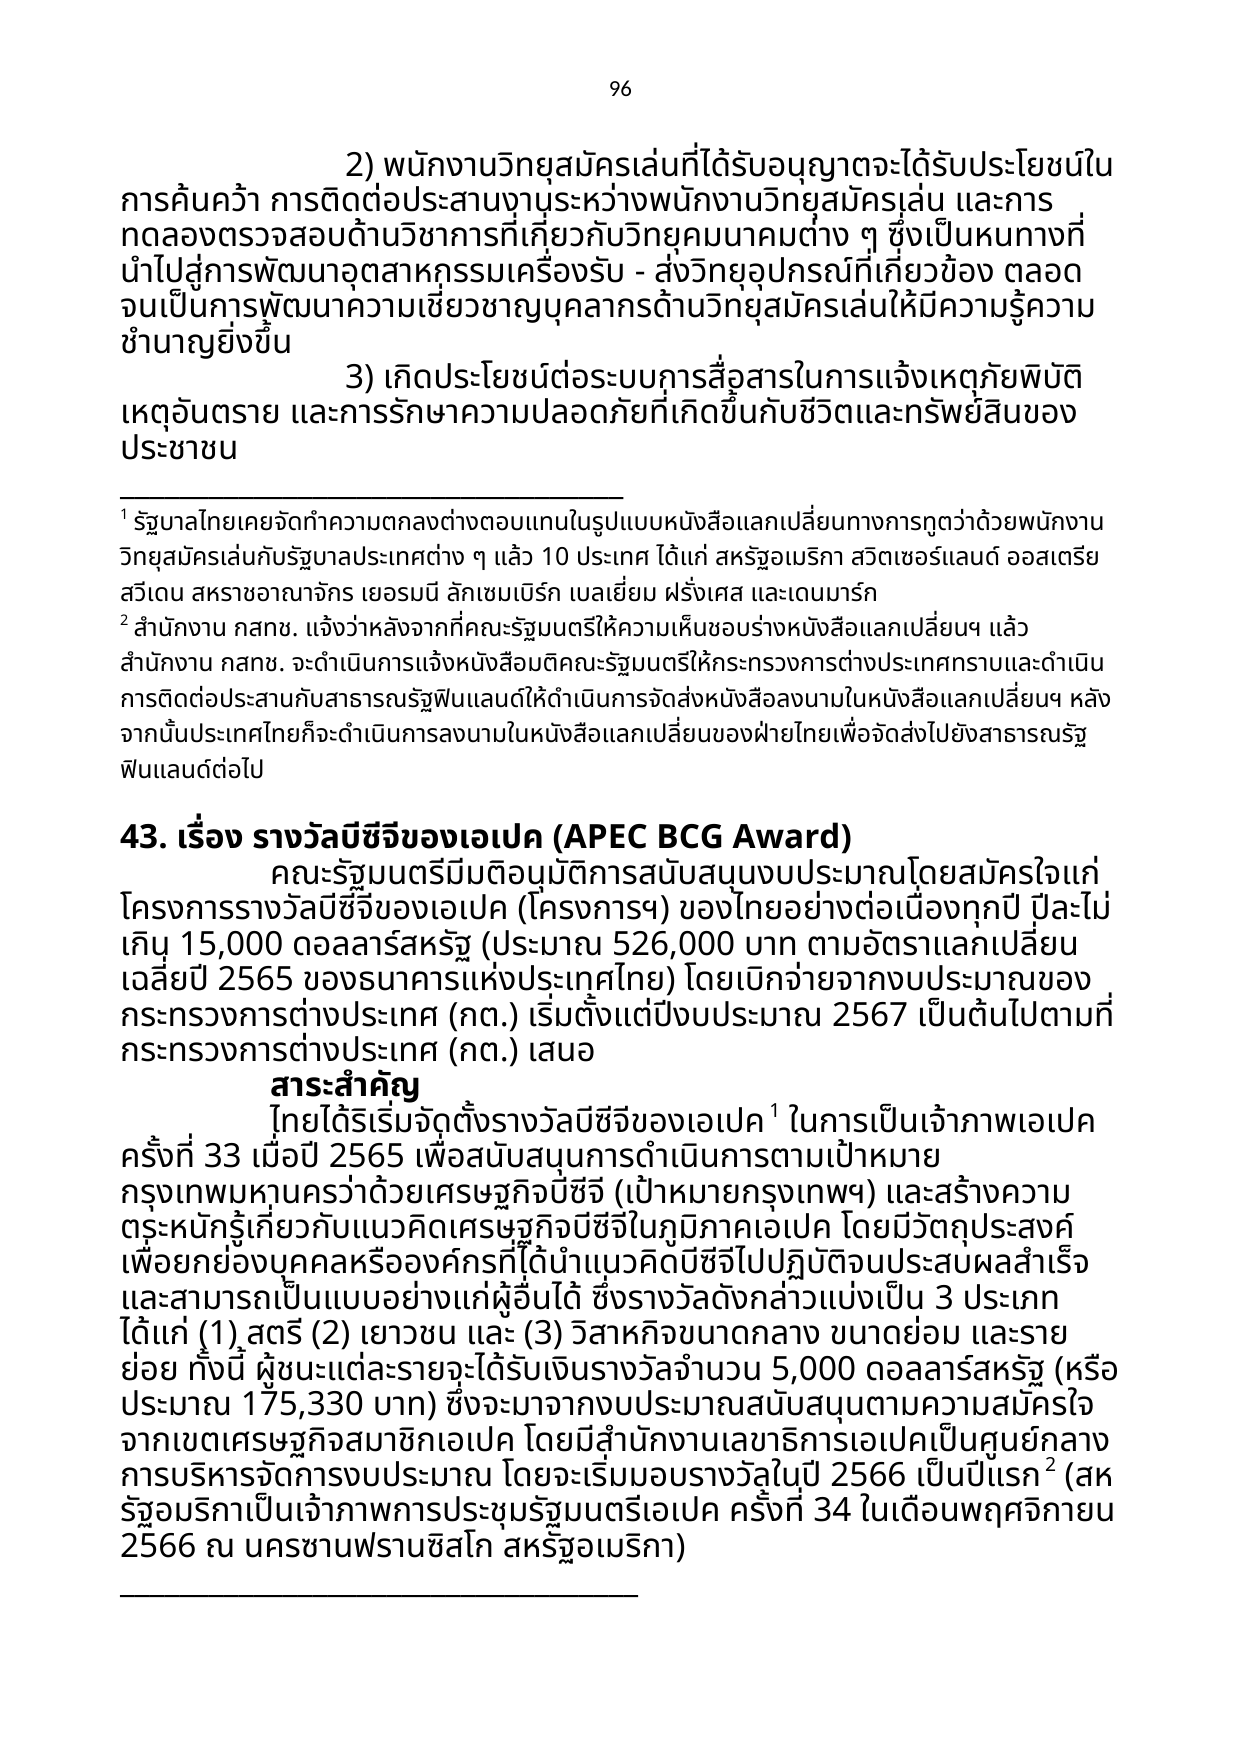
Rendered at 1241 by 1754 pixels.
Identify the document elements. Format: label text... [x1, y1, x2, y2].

text 3) เกิดประโยชน์ต่อระบบการสื่อสารในการแจ้งเหตุภัยพิบัติ เหตุอันตราย และการรักษาความปลอดภัยที่เกิดขึ้นกับชีวิตและทรัพย์สินของประชาชน [120, 360, 1120, 466]
text สาระสำคัญ [120, 1068, 1120, 1104]
text __________________________________ [120, 466, 1120, 502]
text 1รัฐบาลไทยเคยจัดทำความตกลงต่างตอบแทนในรูปแบบหนังสือแลกเปลี่ยนทางการทูตว่าด้วยพนักงานวิทยุสมัครเล่นกับรัฐบาลประเทศต่าง ๆ แล้ว 10 ประเทศ ได้แก่ สหรัฐอเมริกา สวิตเซอร์แลนด์ ออสเตรีย สวีเดน สหราชอาณาจักร เยอรมนี ลักเซมเบิร์ก เบลเยี่ยม ฝรั่งเศส และเดนมาร์ก [120, 502, 1120, 608]
text คณะรัฐมนตรีมีมติอนุมัติการสนับสนุนงบประมาณโดยสมัครใจแก่โครงการรางวัลบีซีจีของเอเปค (โครงการฯ) ของไทยอย่างต่อเนื่องทุกปี ปีละไม่เกิน 15,000 ดอลลาร์สหรัฐ (ประมาณ 526,000 บาท ตามอัตราแลกเปลี่ยนเฉลี่ยปี 2565 ของธนาคารแห่งประเทศไทย) โดยเบิกจ่ายจากงบประมาณของกระทรวงการต่างประเทศ (กต.) เริ่มตั้งแต่ปีงบประมาณ 2567 เป็นต้นไปตามที่กระทรวงการต่างประเทศ (กต.) เสนอ [120, 856, 1120, 1068]
text ___________________________________ [120, 1564, 1120, 1600]
text 2สำนักงาน กสทช. แจ้งว่าหลังจากที่คณะรัฐมนตรีให้ความเห็นชอบร่างหนังสือแลกเปลี่ยนฯ แล้ว สำนักงาน กสทช. จะดำเนินการแจ้งหนังสือมติคณะรัฐมนตรีให้กระทรวงการต่างประเทศทราบและดำเนินการติดต่อประสานกับสาธารณรัฐฟินแลนด์ให้ดำเนินการจัดส่งหนังสือลงนามในหนังสือแลกเปลี่ยนฯ หลังจากนั้นประเทศไทยก็จะดำเนินการลงนามในหนังสือแลกเปลี่ยนของฝ่ายไทยเพื่อจัดส่งไปยังสาธารณรัฐฟินแลนด์ต่อไป [120, 608, 1120, 785]
text 43. เรื่อง รางวัลบีซีจีของเอเปค (APEC BCG Award) [120, 821, 1120, 856]
text ไทยได้ริเริ่มจัดตั้งรางวัลบีซีจีของเอเปค1 ในการเป็นเจ้าภาพเอเปค ครั้งที่ 33 เมื่อปี 2565 เพื่อสนับสนุนการดำเนินการตามเป้าหมายกรุงเทพมหานครว่าด้วยเศรษฐกิจบีซีจี (เป้าหมายกรุงเทพฯ) และสร้างความตระหนักรู้เกี่ยวกับแนวคิดเศรษฐกิจบีซีจีในภูมิภาคเอเปค โดยมีวัตถุประสงค์เพื่อยกย่องบุคคลหรือองค์กรที่ได้นำแนวคิดบีซีจีไปปฏิบัติจนประสบผลสำเร็จและสามารถเป็นแบบอย่างแก่ผู้อื่นได้ ซึ่งรางวัลดังกล่าวแบ่งเป็น 3 ประเภท ได้แก่ (1) สตรี (2) เยาวชน และ (3) วิสาหกิจขนาดกลาง ขนาดย่อม และรายย่อย ทั้งนี้ ผู้ชนะแต่ละรายจะได้รับเงินรางวัลจำนวน 5,000 ดอลลาร์สหรัฐ (หรือประมาณ 175,330 บาท) ซึ่งจะมาจากงบประมาณสนับสนุนตามความสมัครใจจากเขตเศรษฐกิจสมาชิกเอเปค โดยมีสำนักงานเลขาธิการเอเปคเป็นศูนย์กลางการบริหารจัดการงบประมาณ โดยจะเริ่มมอบรางวัลในปี 2566 เป็นปีแรก2 (สหรัฐอมริกาเป็นเจ้าภาพการประชุมรัฐมนตรีเอเปค ครั้งที่ 34 ในเดือนพฤศจิกายน 2566 ณ นครซานฟรานซิสโก สหรัฐอเมริกา) [120, 1104, 1120, 1564]
text 2) พนักงานวิทยุสมัครเล่นที่ได้รับอนุญาตจะได้รับประโยชน์ในการค้นคว้า การติดต่อประสานงานระหว่างพนักงานวิทยุสมัครเล่น และการทดลองตรวจสอบด้านวิชาการที่เกี่ยวกับวิทยุคมนาคมต่าง ๆ ซึ่งเป็นหนทางที่นำไปสู่การพัฒนาอุตสาหกรรมเครื่องรับ - ส่งวิทยุอุปกรณ์ที่เกี่ยวข้อง ตลอดจนเป็นการพัฒนาความเชี่ยวชาญบุคลากรด้านวิทยุสมัครเล่นให้มีความรู้ความชำนาญยิ่งขึ้น [120, 148, 1120, 360]
